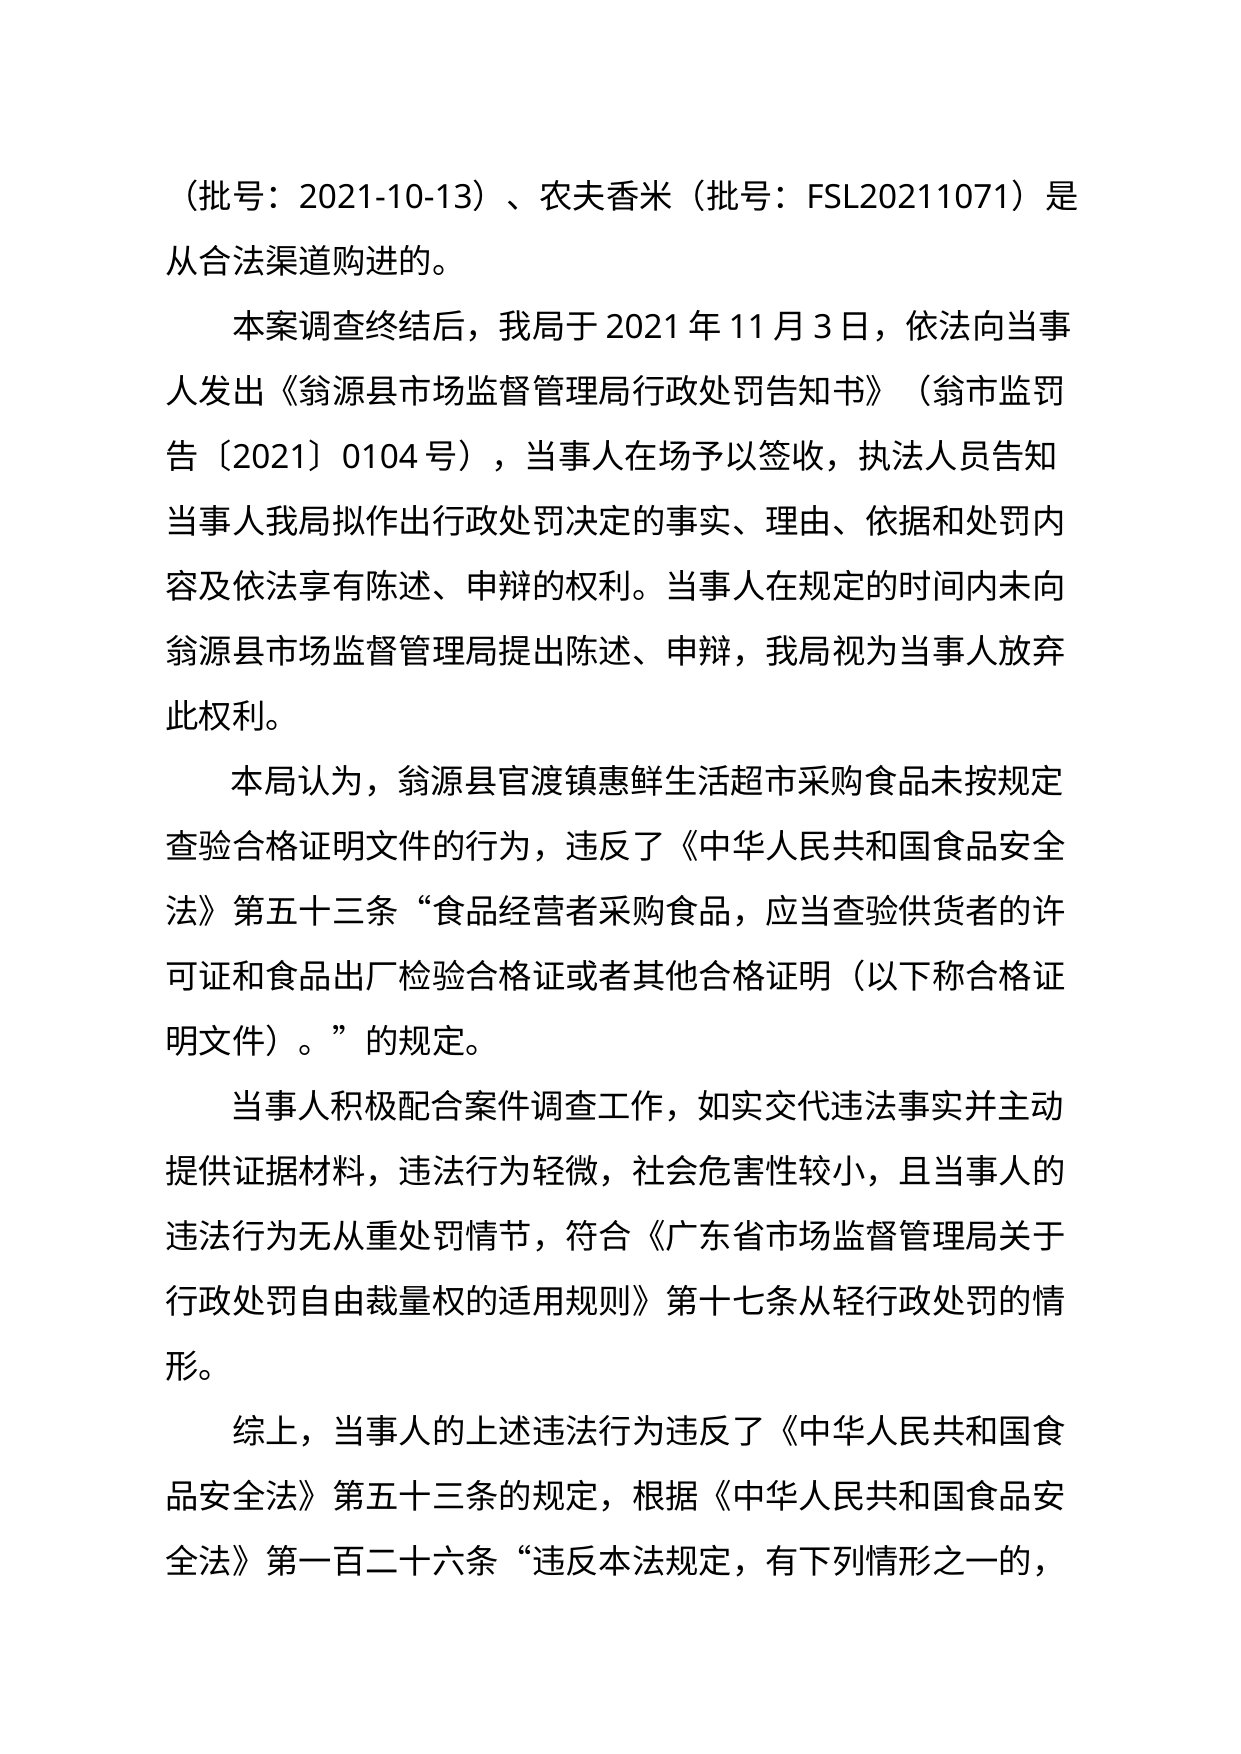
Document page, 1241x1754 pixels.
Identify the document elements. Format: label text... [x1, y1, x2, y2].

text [165, 1397, 1087, 1592]
text 当事人积极配合案件调查工作，如实交代违法事实并主动提供证据材料，违法行为轻微，社会危害性较小，且当事人的违法行为无从重处罚情节，符合《广东省市场监督管理局关于行政处罚自由裁量权的适用规则》第十七条从轻行政处罚的情形。 [165, 1072, 1087, 1397]
text 本案调查终结后，我局于2021年11月3日，依法向当事人发出《翁源县市场监督管理局行政处罚告知书》（翁市监罚告〔2021〕0104号），当事人在场予以签收，执法人员告知当事人我局拟作出行政处罚决定的事实、理由、依据和处罚内容及依法享有陈述、申辩的权利。当事人在规定的时间内未向翁源县市场监督管理局提出陈述、申辩，我局视为当事人放弃此权利。 [165, 292, 1087, 747]
text 本局认为，翁源县官渡镇惠鲜生活超市采购食品未按规定查验合格证明文件的行为，违反了《中华人民共和国食品安全法》第五十三条“食品经营者采购食品，应当查验供货者的许可证和食品出厂检验合格证或者其他合格证明（以下称合格证明文件）。”的规定。 [165, 747, 1087, 1072]
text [165, 162, 1087, 292]
